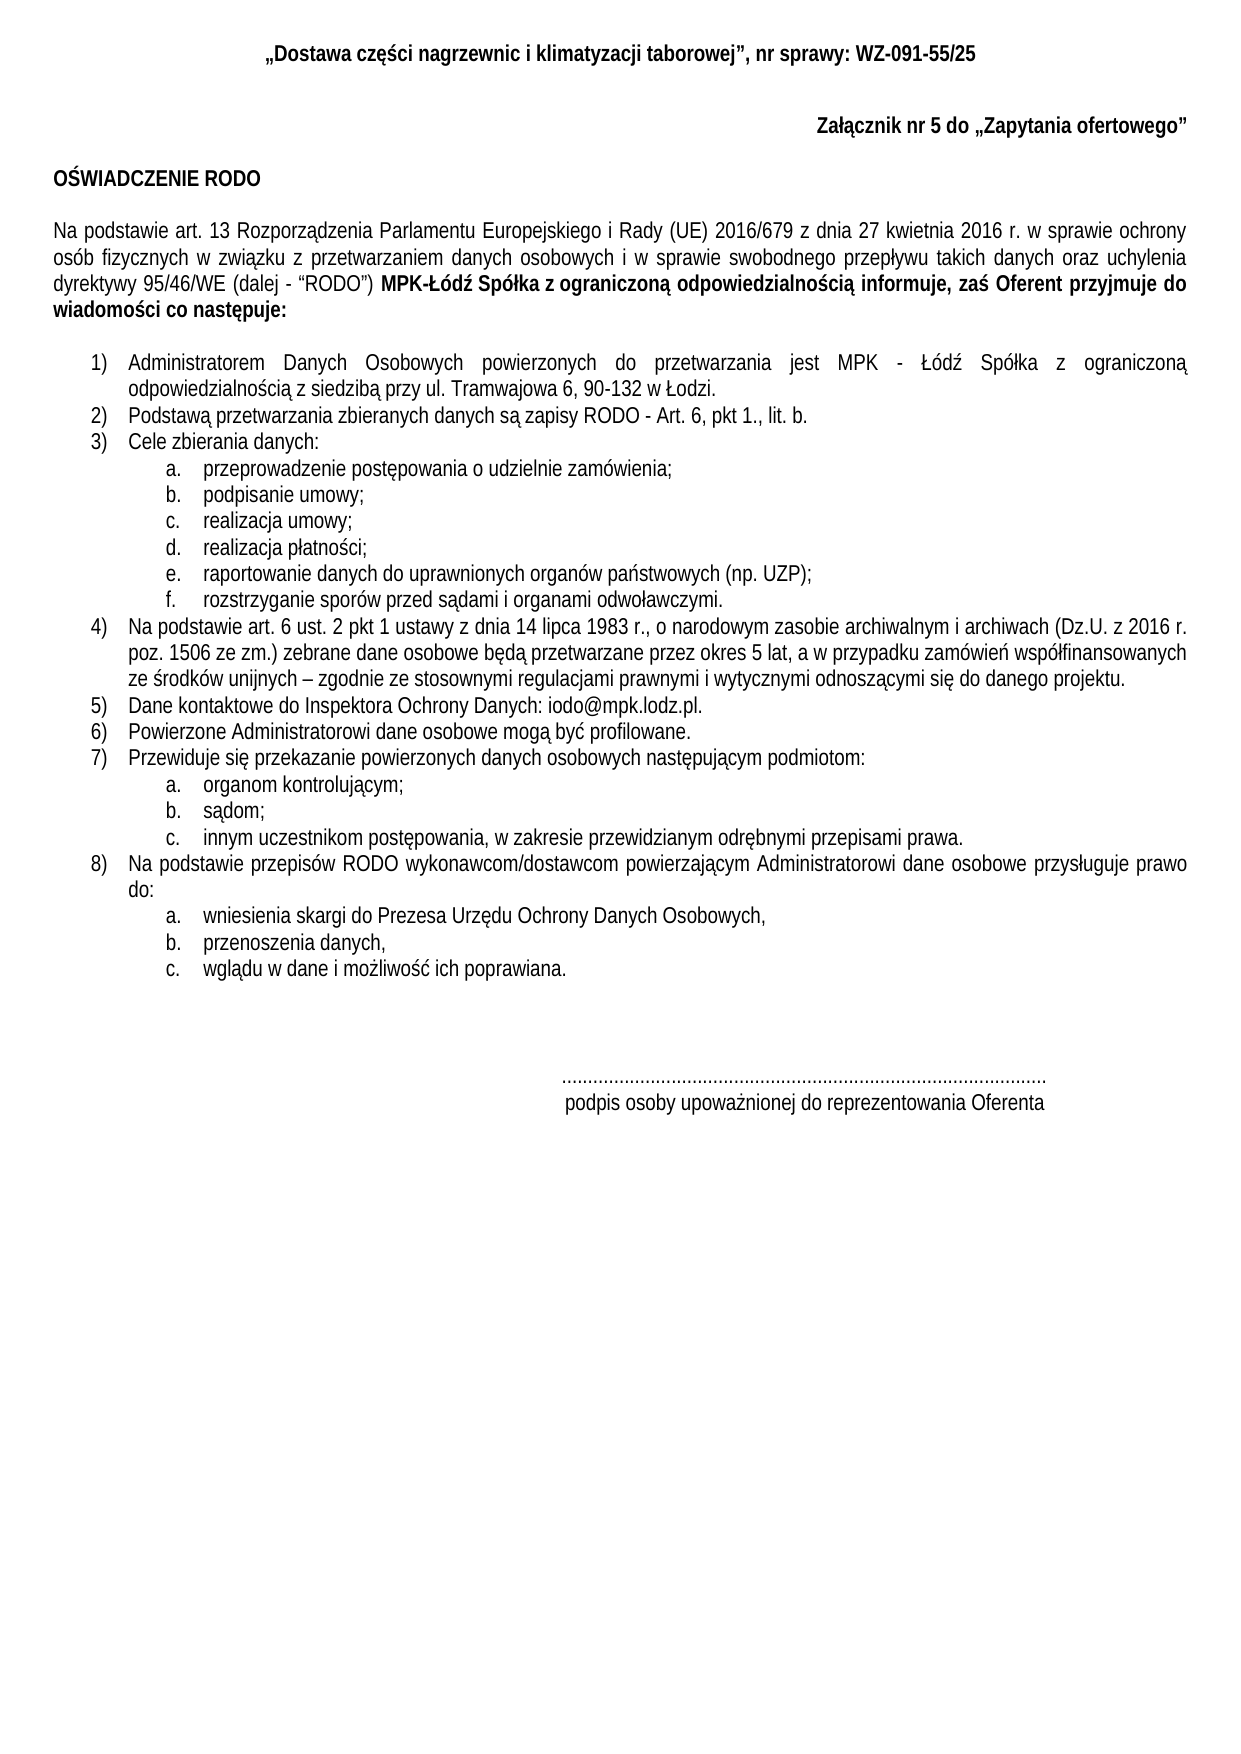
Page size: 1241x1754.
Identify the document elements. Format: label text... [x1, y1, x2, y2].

list sądom; [166, 797, 1187, 823]
list Administratorem Danych Osobowych powierzonych do przetwarzania jest MPK - Łódź Spółka z ograniczoną odpowiedzialnością z siedzibą przy ul. Tramwajowa 6, 90-132 w Łodzi. [91, 349, 1187, 402]
list wniesienia skargi do Prezesa Urzędu Ochrony Danych Osobowych, [166, 902, 1187, 929]
list rozstrzyganie sporów przed sądami i organami odwoławczymi. [166, 586, 1187, 613]
list wglądu w dane i możliwość ich poprawiana. [166, 955, 1187, 982]
list realizacja umowy; [166, 507, 1187, 533]
list podpisanie umowy; [166, 481, 1187, 507]
text Załącznik nr 5 do „Zapytania ofertowego” [53, 112, 1187, 138]
text Na podstawie art. 13 Rozporządzenia Parlamentu Europejskiego i Rady (UE) 2016/679 z dnia 27 kwietnia 2016 r. w sprawie ochrony osób fizycznych w związku z przetwarzaniem danych osobowych i w sprawie swobodnego przepływu takich danych oraz uchylenia dyrektywy 95/46/WE (dalej - “RODO”) MPK-Łódź Spółka z ograniczoną odpowiedzialnością informuje, zaś Oferent przyjmuje do wiadomości co następuje: [53, 217, 1187, 323]
list raportowanie danych do uprawnionych organów państwowych (np. UZP); [166, 560, 1187, 586]
list organom kontrolującym; [166, 771, 1187, 797]
list realizacja płatności; [166, 533, 1187, 560]
list Na podstawie przepisów RODO wykonawcom/dostawcom powierzającym Administratorowi dane osobowe przysługuje prawo do: [91, 850, 1187, 902]
list Powierzone Administratorowi dane osobowe mogą być profilowane. [91, 718, 1187, 744]
list Na podstawie art. 6 ust. 2 pkt 1 ustawy z dnia 14 lipca 1983 r., o narodowym zasobie archiwalnym i archiwach (Dz.U. z 2016 r. poz. 1506 ze zm.) zebrane dane osobowe będą przetwarzane przez okres 5 lat, a w przypadku zamówień współfinansowanych ze środków unijnych – zgodnie ze stosownymi regulacjami prawnymi i wytycznymi odnoszącymi się do danego projektu. [91, 613, 1187, 692]
text podpis osoby upoważnionej do reprezentowania Oferenta [348, 1089, 1187, 1115]
list Dane kontaktowe do Inspektora Ochrony Danych: iodo@mpk.lodz.pl. [91, 692, 1187, 718]
list przeprowadzenie postępowania o udzielnie zamówienia; [166, 454, 1187, 481]
list innym uczestnikom postępowania, w zakresie przewidzianym odrębnymi przepisami prawa. [166, 823, 1187, 850]
list Przewiduje się przekazanie powierzonych danych osobowych następującym podmiotom: [91, 744, 1187, 771]
list Podstawą przetwarzania zbieranych danych są zapisy RODO - Art. 6, pkt 1., lit. b. [91, 402, 1187, 428]
list przenoszenia danych, [166, 929, 1187, 955]
text OŚWIADCZENIE RODO [53, 164, 1187, 191]
list Cele zbierania danych: [91, 428, 1187, 454]
text ............................................................................................. [348, 1062, 1187, 1089]
